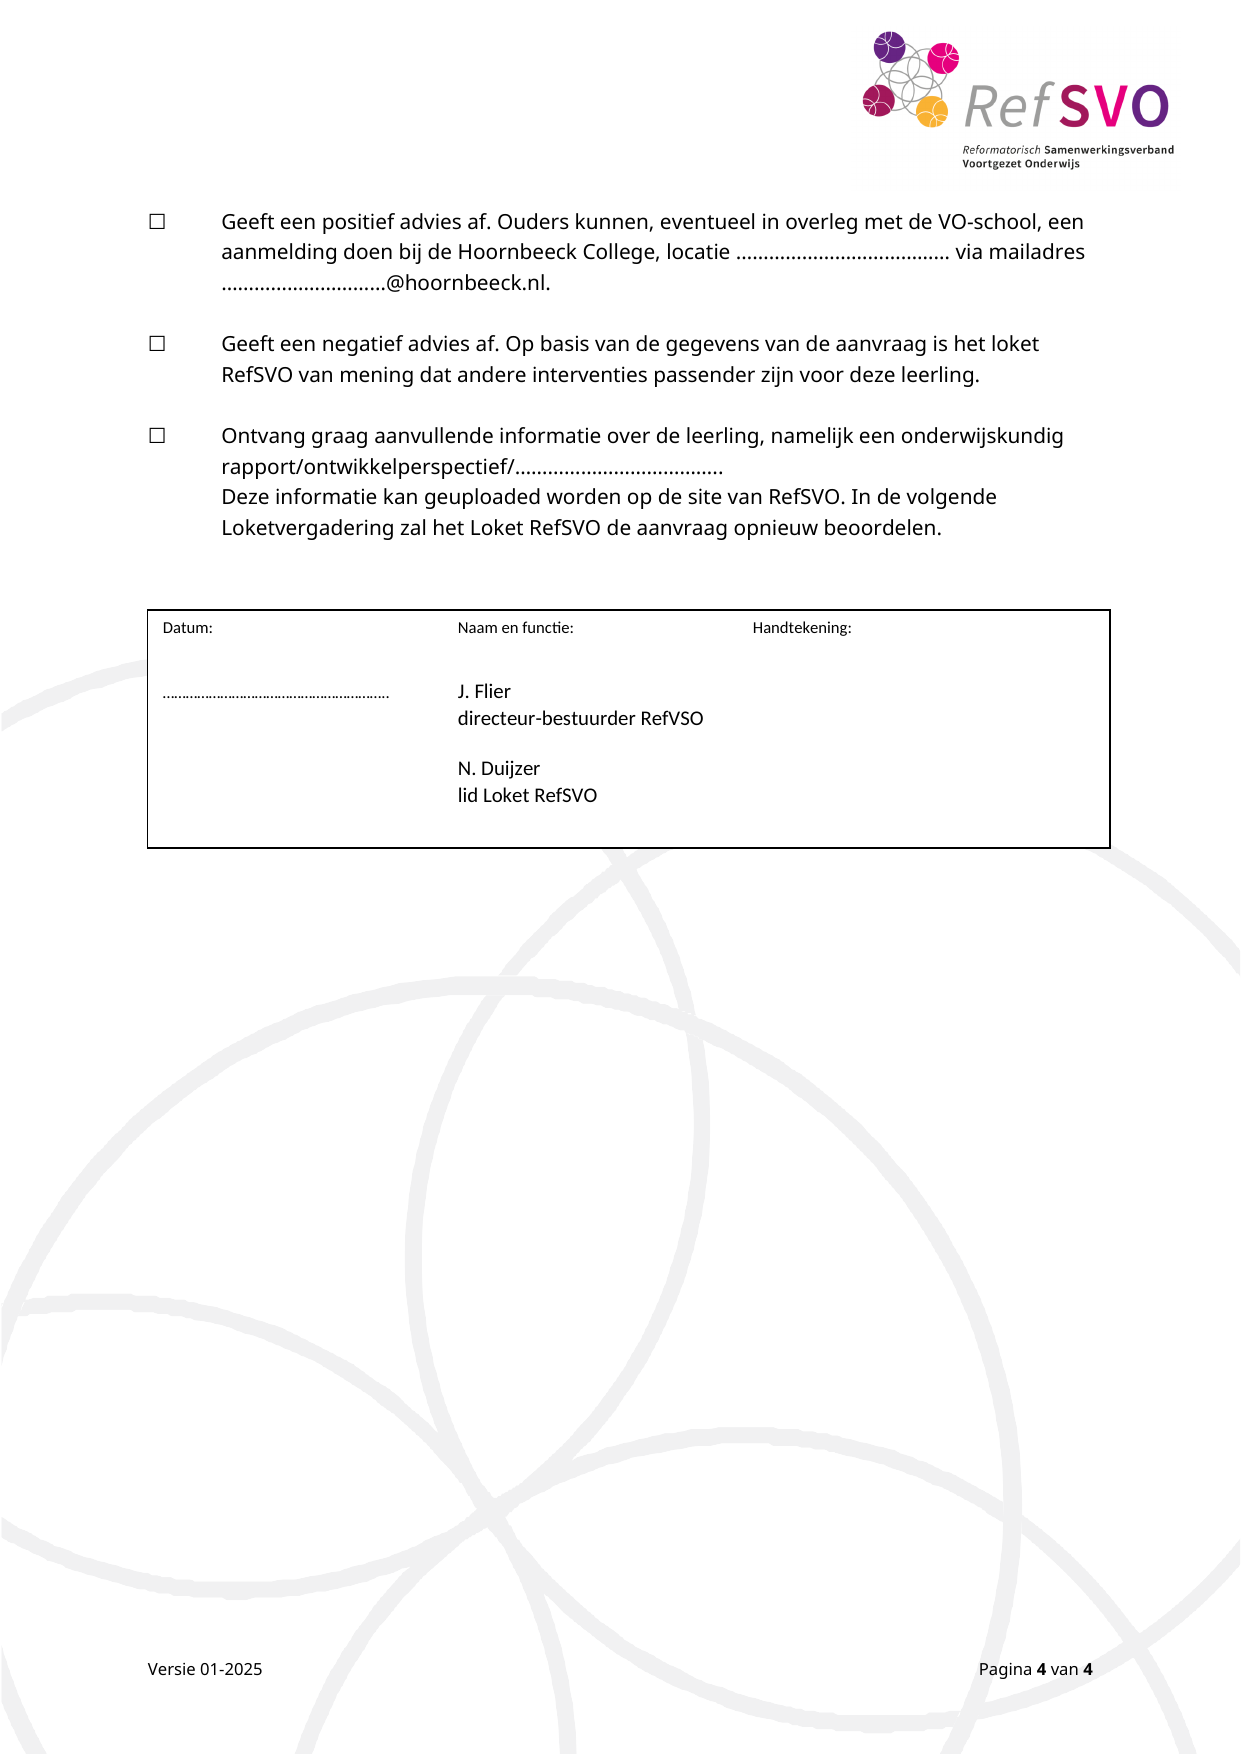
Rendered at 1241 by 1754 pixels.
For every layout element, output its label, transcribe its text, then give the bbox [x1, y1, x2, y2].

picture [851, 26, 1182, 191]
title Ontvang graag aanvullende informatie over de leerling, namelijk een onderwijskundig rapport/ontwikkelperspectief/……………………………….. Deze informatie kan geuploaded worden op de site van RefSVO. In de volgende Loketvergadering zal het Loket RefSVO de aanvraag opnieuw beoordelen. [148, 421, 1093, 541]
title Geeft een positief advies af. Ouders kunnen, eventueel in overleg met de VO-school, een aanmelding doen bij de Hoornbeeck College, locatie ………………………………… via mailadres …………………………@hoornbeeck.nl. [148, 207, 1093, 296]
title Geeft een negatief advies af. Op basis van de gegevens van de aanvraag is het loket RefSVO van mening dat andere interventies passender zijn voor deze leerling. [148, 329, 1093, 388]
picture [0, 650, 1241, 1754]
